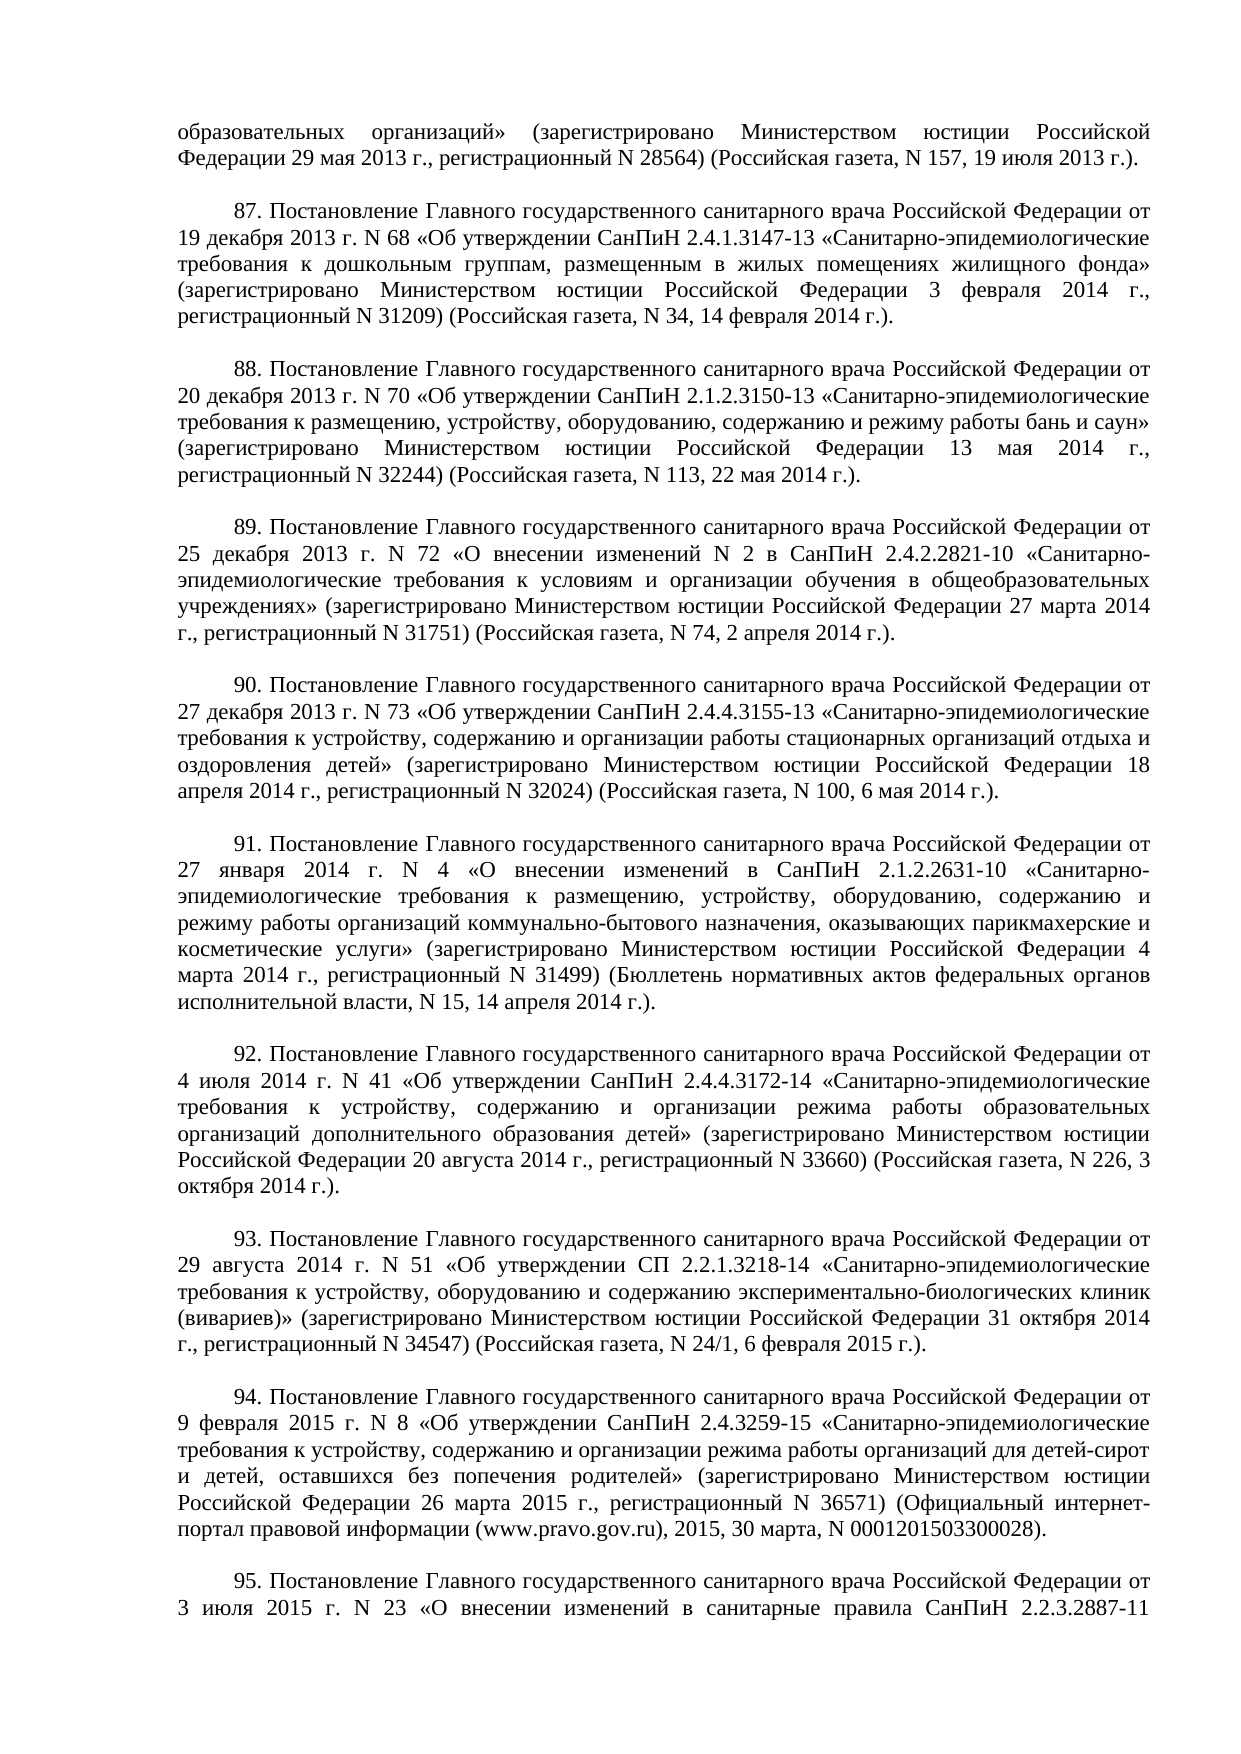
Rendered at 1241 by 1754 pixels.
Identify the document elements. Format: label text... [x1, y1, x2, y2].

text 93. Постановление Главного государственного санитарного врача Российской Федерации от 29 августа 2014 г. N 51 «Об утверждении СП 2.2.1.3218-14 «Санитарно-эпидемиологические требования к устройству, оборудованию и содержанию экспериментально-биологических клиник (вивариев)» (зарегистрировано Министерством юстиции Российской Федерации 31 октября 2014 г., регистрационный N 34547) (Российская газета, N 24/1, 6 февраля 2015 г.). [177, 1225, 1152, 1357]
text 89. Постановление Главного государственного санитарного врача Российской Федерации от 25 декабря 2013 г. N 72 «О внесении изменений N 2 в СанПиН 2.4.2.2821-10 «Санитарно-эпидемиологические требования к условиям и организации обучения в общеобразовательных учреждениях» (зарегистрировано Министерством юстиции Российской Федерации 27 марта 2014 г., регистрационный N 31751) (Российская газета, N 74, 2 апреля 2014 г.). [177, 513, 1152, 645]
text 87. Постановление Главного государственного санитарного врача Российской Федерации от 19 декабря 2013 г. N 68 «Об утверждении СанПиН 2.4.1.3147-13 «Санитарно-эпидемиологические требования к дошкольным группам, размещенным в жилых помещениях жилищного фонда» (зарегистрировано Министерством юстиции Российской Федерации 3 февраля 2014 г., регистрационный N 31209) (Российская газета, N 34, 14 февраля 2014 г.). [177, 197, 1152, 329]
text 92. Постановление Главного государственного санитарного врача Российской Федерации от 4 июля 2014 г. N 41 «Об утверждении СанПиН 2.4.4.3172-14 «Санитарно-эпидемиологические требования к устройству, содержанию и организации режима работы образовательных организаций дополнительного образования детей» (зарегистрировано Министерством юстиции Российской Федерации 20 августа 2014 г., регистрационный N 33660) (Российская газета, N 226, 3 октября 2014 г.). [177, 1041, 1152, 1199]
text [177, 118, 1152, 171]
text 90. Постановление Главного государственного санитарного врача Российской Федерации от 27 декабря 2013 г. N 73 «Об утверждении СанПиН 2.4.4.3155-13 «Санитарно-эпидемиологические требования к устройству, содержанию и организации работы стационарных организаций отдыха и оздоровления детей» (зарегистрировано Министерством юстиции Российской Федерации 18 апреля 2014 г., регистрационный N 32024) (Российская газета, N 100, 6 мая 2014 г.). [177, 672, 1152, 803]
text 91. Постановление Главного государственного санитарного врача Российской Федерации от 27 января 2014 г. N 4 «О внесении изменений в СанПиН 2.1.2.2631-10 «Санитарно-эпидемиологические требования к размещению, устройству, оборудованию, содержанию и режиму работы организаций коммунально-бытового назначения, оказывающих парикмахерские и косметические услуги» (зарегистрировано Министерством юстиции Российской Федерации 4 марта 2014 г., регистрационный N 31499) (Бюллетень нормативных актов федеральных органов исполнительной власти, N 15, 14 апреля 2014 г.). [177, 830, 1152, 1014]
text 94. Постановление Главного государственного санитарного врача Российской Федерации от 9 февраля 2015 г. N 8 «Об утверждении СанПиН 2.4.3259-15 «Санитарно-эпидемиологические требования к устройству, содержанию и организации режима работы организаций для детей-сирот и детей, оставшихся без попечения родителей» (зарегистрировано Министерством юстиции Российской Федерации 26 марта 2015 г., регистрационный N 36571) (Официальный интернет-портал правовой информации (www.pravo.gov.ru), 2015, 30 марта, N 0001201503300028). [177, 1383, 1152, 1541]
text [177, 1568, 1152, 1620]
text 88. Постановление Главного государственного санитарного врача Российской Федерации от 20 декабря 2013 г. N 70 «Об утверждении СанПиН 2.1.2.3150-13 «Санитарно-эпидемиологические требования к размещению, устройству, оборудованию, содержанию и режиму работы бань и саун» (зарегистрировано Министерством юстиции Российской Федерации 13 мая 2014 г., регистрационный N 32244) (Российская газета, N 113, 22 мая 2014 г.). [177, 355, 1152, 487]
